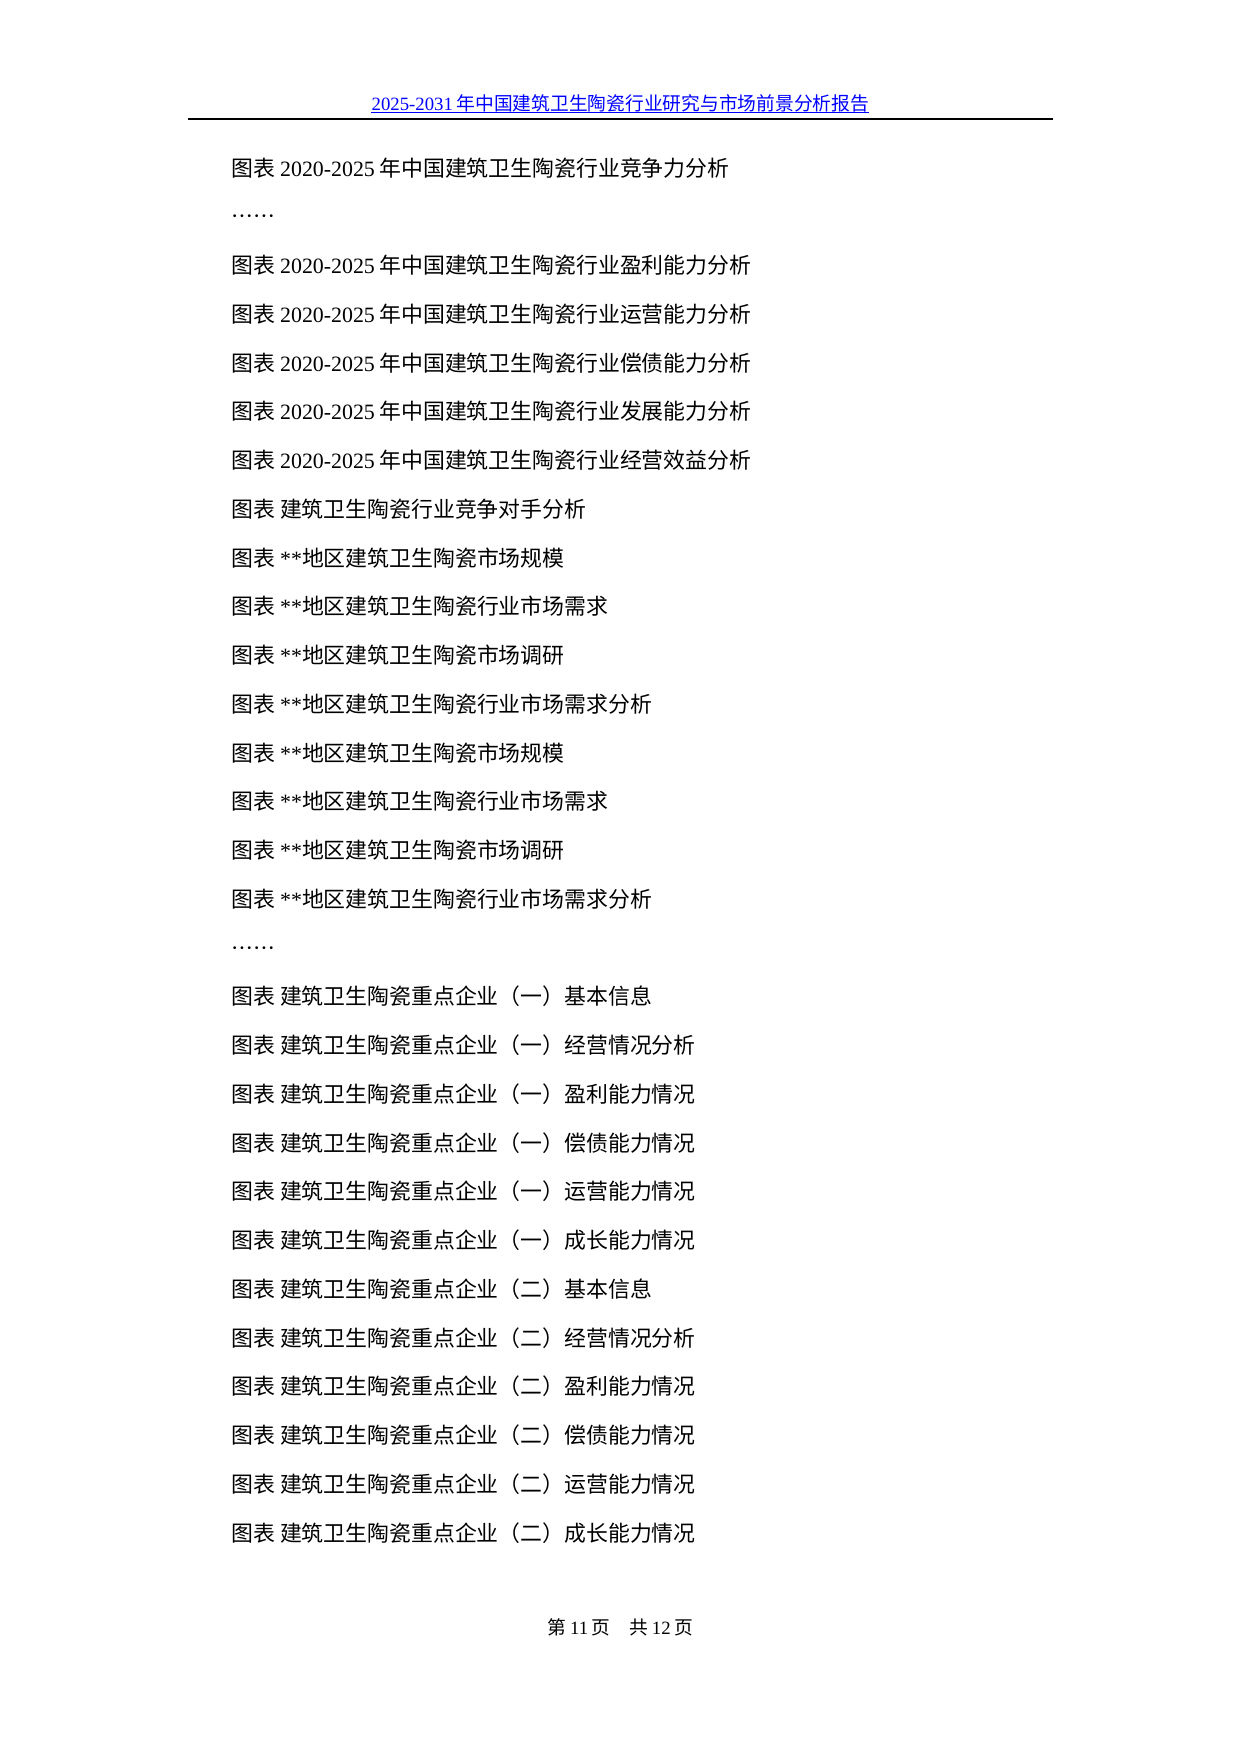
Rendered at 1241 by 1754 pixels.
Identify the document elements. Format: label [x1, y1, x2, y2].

text [187, 150, 1053, 1548]
